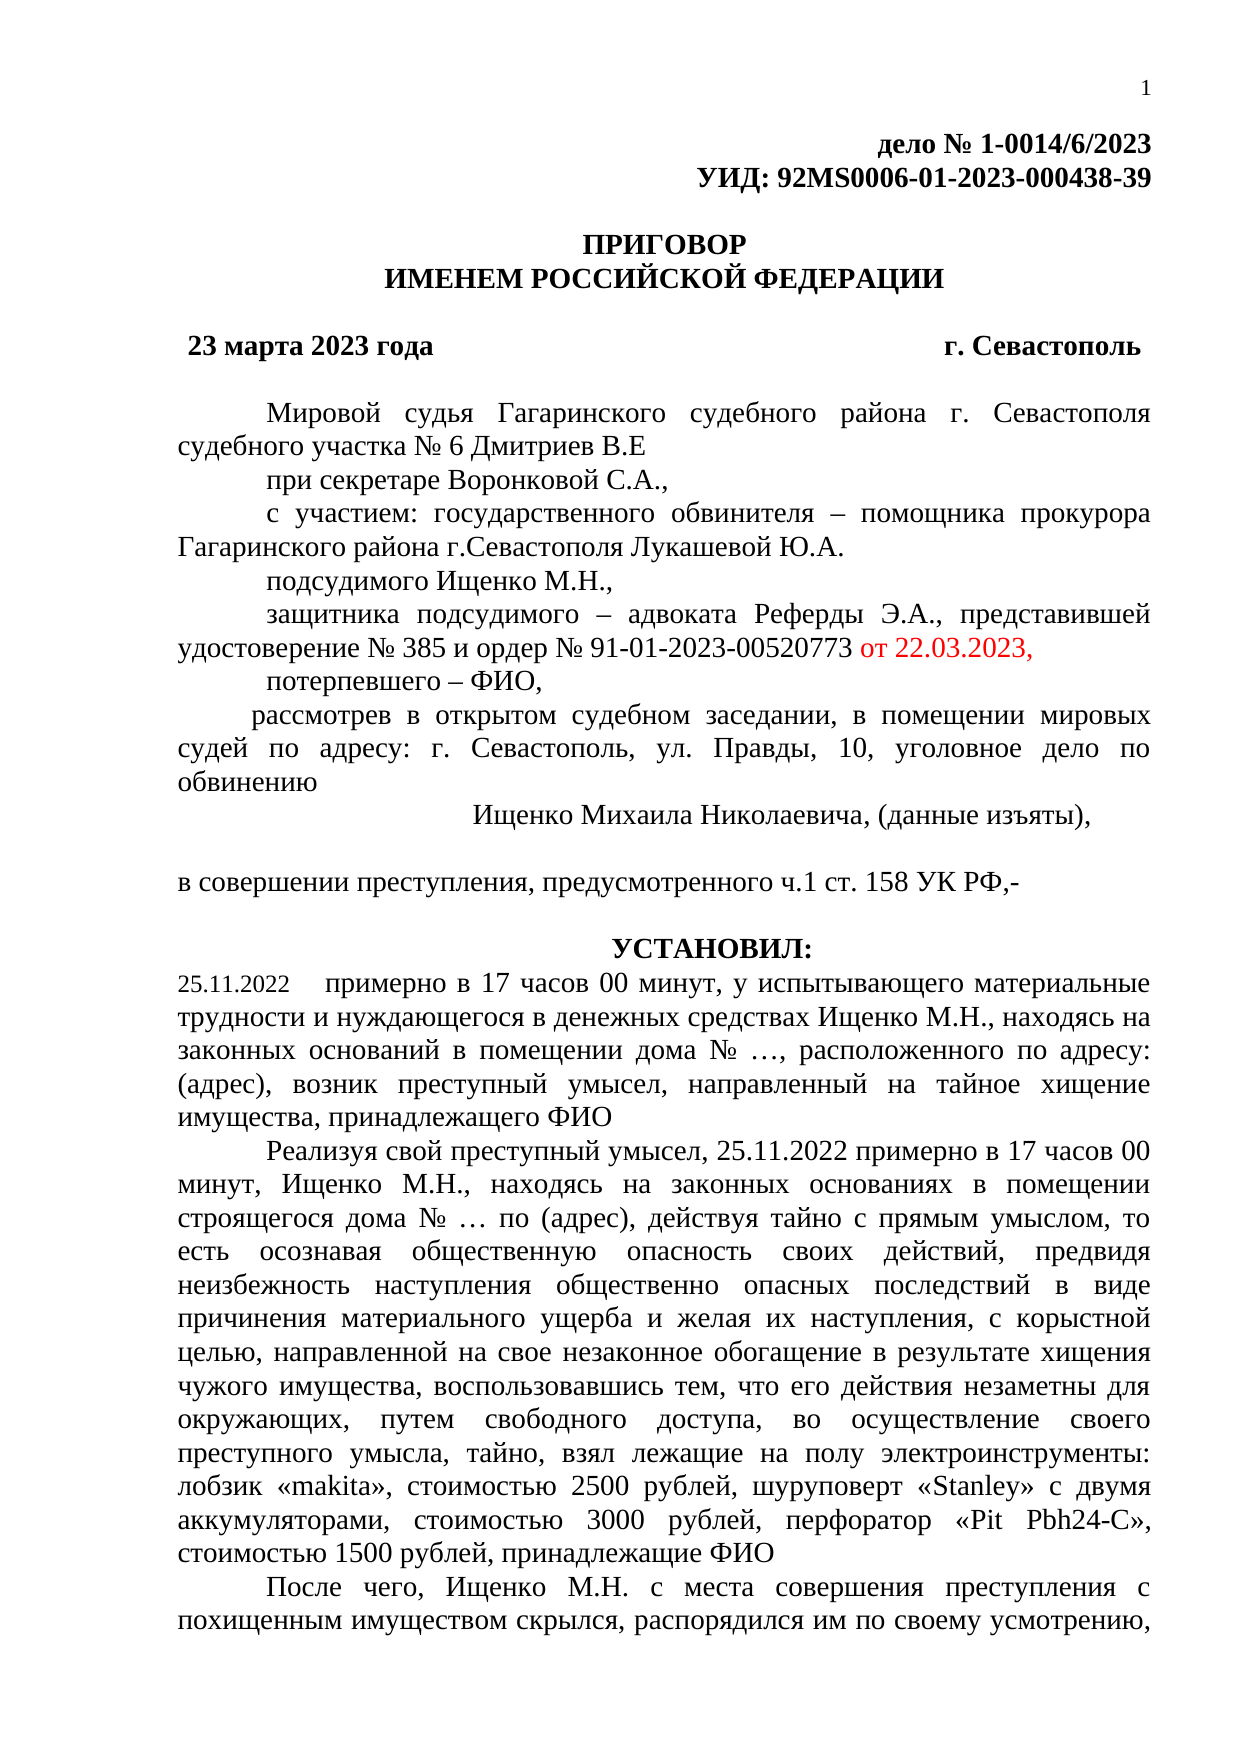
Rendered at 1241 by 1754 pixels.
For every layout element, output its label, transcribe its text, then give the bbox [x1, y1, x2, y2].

text потерпевшего – ФИО, [177, 663, 1152, 697]
text УИД: 92MS0006-01-2023-000438-39 [177, 160, 1152, 194]
text при секретаре Воронковой С.А., [177, 462, 1152, 496]
text Реализуя свой преступный умысел, 25.11.2022 примерно в 17 часов 00 минут, Ищенко М.Н., находясь на законных основаниях в помещении строящегося дома № … по (адрес), действуя тайно с прямым умыслом, то есть осознавая общественную опасность своих действий, предвидя неизбежность наступления общественно опасных последствий в виде причинения материального ущерба и желая их наступления, с корыстной целью, направленной на свое незаконное обогащение в результате хищения чужого имущества, воспользовавшись тем, что его действия незаметны для окружающих, путем свободного доступа, во осуществление своего преступного умысла, тайно, взял лежащие на полу электроинструменты: лобзик «makita», стоимостью 2500 рублей, шуруповерт «Stanley» с двумя аккумуляторами, стоимостью 3000 рублей, перфоратор «Pit Pbh24-C», стоимостью 1500 рублей, принадлежащие ФИО [177, 1133, 1152, 1569]
text дело № 1-0014/6/2023 [177, 127, 1152, 160]
text Мировой судья Гагаринского судебного района г. Севастополя судебного участка № 6 Дмитриев В.Е [177, 395, 1152, 462]
text в совершении преступления, предусмотренного ч.1 ст. 158 УК РФ,- [177, 864, 1152, 898]
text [177, 1569, 1152, 1636]
text ПРИГОВОР [177, 227, 1152, 261]
text с участием: государственного обвинителя – помощника прокурора Гагаринского района г.Севастополя Лукашевой Ю.А. [177, 496, 1152, 563]
text УСТАНОВИЛ: [177, 932, 1152, 965]
list примерно в 17 часов 00 минут, у испытывающего материальные трудности и нуждающегося в денежных средствах Ищенко М.Н., находясь на законных оснований в помещении дома № …, расположенного по адресу: (адрес), возник преступный умысел, направленный на тайное хищение имущества, принадлежащего ФИО [177, 965, 1152, 1133]
text рассмотрев в открытом судебном заседании, в помещении мировых судей по адресу: г. Севастополь, ул. Правды, 10, уголовное дело по обвинению [177, 697, 1152, 797]
text Ищенко Михаила Николаевича, (данные изъяты), [472, 797, 1152, 831]
text подсудимого Ищенко М.Н., [177, 563, 1152, 596]
text ИМЕНЕМ РОССИЙСКОЙ ФЕДЕРАЦИИ [177, 261, 1152, 294]
text 23 марта 2023 года г. Севастополь [177, 328, 1152, 361]
text защитника подсудимого – адвоката Реферды Э.А., представившей удостоверение № 385 и ордер № 91-01-2023-00520773 от 22.03.2023, [177, 596, 1152, 663]
